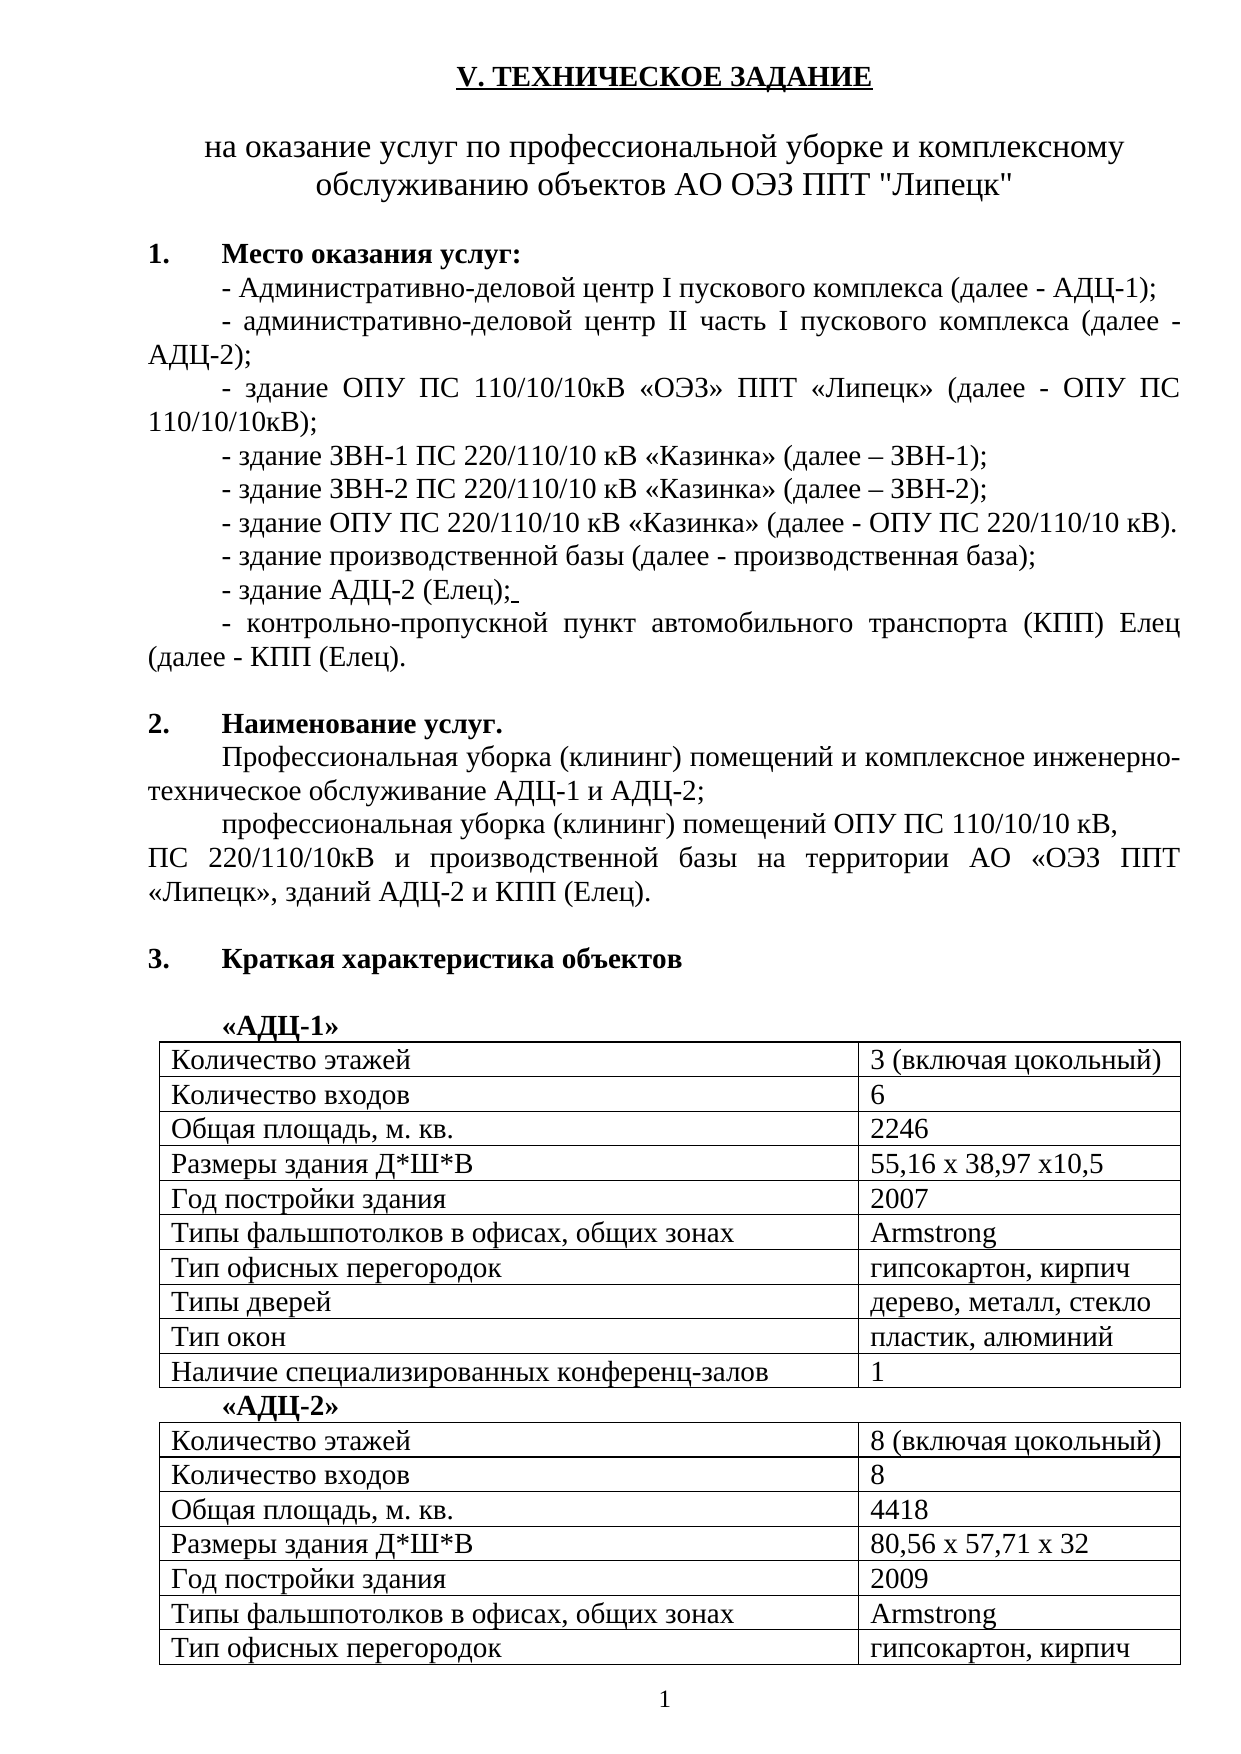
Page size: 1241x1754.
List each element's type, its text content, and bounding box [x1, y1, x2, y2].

table_cell Тип офисных перегородок [160, 1250, 858, 1283]
text 1. Место оказания услуг: [148, 236, 1181, 270]
text на оказание услуг по профессиональной уборке и комплексному обслуживанию объектов АО ОЭЗ ППТ "Липецк" [148, 126, 1181, 203]
table_cell Тип офисных перегородок [160, 1630, 858, 1664]
table_cell 2246 [859, 1112, 1180, 1145]
text V. ТЕХНИЧЕСКОЕ ЗАДАНИЕ [148, 59, 1181, 93]
text - здание ОПУ ПС 220/110/10 кВ «Казинка» (далее - ОПУ ПС 220/110/10 кВ). [148, 505, 1181, 538]
text Профессиональная уборка (клининг) помещений и комплексное инженерно-техническое обслуживание АДЦ-1 и АДЦ-2; [148, 739, 1181, 807]
text ПС 220/110/10кВ и производственной базы на территории АО «ОЭЗ ППТ «Липецк», зданий АДЦ-2 и КПП (Елец). [148, 840, 1181, 907]
table_cell дерево, металл, стекло [859, 1285, 1180, 1318]
text профессиональная уборка (клининг) помещений ОПУ ПС 110/10/10 кВ, [148, 807, 1181, 840]
text - контрольно-пропускной пункт автомобильного транспорта (КПП) Елец (далее - КПП (Елец). [148, 605, 1181, 672]
table_cell 4418 [859, 1492, 1180, 1526]
table_cell Типы фальшпотолков в офисах, общих зонах [160, 1215, 858, 1249]
text - Административно-деловой центр I пускового комплекса (далее - АДЦ-1); [148, 270, 1181, 303]
table_cell Размеры здания Д*Ш*В [160, 1146, 858, 1180]
text - здание ЗВН-2 ПС 220/110/10 кВ «Казинка» (далее – ЗВН-2); [148, 471, 1181, 505]
text - здание производственной базы (далее - производственная база); [148, 538, 1181, 572]
text 3. Краткая характеристика объектов [148, 941, 1181, 974]
table_cell 2009 [859, 1561, 1180, 1595]
table_cell Количество входов [160, 1458, 858, 1491]
table_header 3 (включая цокольный) [859, 1043, 1180, 1076]
table_cell 8 [859, 1458, 1180, 1491]
text - здание ОПУ ПС 110/10/10кВ «ОЭЗ» ППТ «Липецк» (далее - ОПУ ПС 110/10/10кВ); [148, 371, 1181, 438]
table_cell Armstrong [859, 1596, 1180, 1629]
table_cell 80,56 х 57,71 х 32 [859, 1527, 1180, 1560]
table_cell Наличие специализированных конференц-залов [160, 1354, 858, 1387]
table_cell гипсокартон, кирпич [859, 1630, 1180, 1664]
table_cell Armstrong [859, 1215, 1180, 1249]
table_cell Общая площадь, м. кв. [160, 1112, 858, 1145]
table_cell 2007 [859, 1181, 1180, 1214]
table_cell Общая площадь, м. кв. [160, 1492, 858, 1526]
table_cell пластик, алюминий [859, 1319, 1180, 1353]
text «АДЦ-2» [148, 1388, 1181, 1422]
text «АДЦ-1» [148, 1008, 1181, 1041]
text - здание АДЦ-2 (Елец); [148, 572, 1181, 605]
table_cell Размеры здания Д*Ш*В [160, 1527, 858, 1560]
table_cell 6 [859, 1077, 1180, 1111]
table_cell Количество входов [160, 1077, 858, 1111]
table_header Количество этажей [160, 1043, 858, 1076]
table_cell Тип окон [160, 1319, 858, 1353]
table_header Количество этажей [160, 1423, 858, 1456]
table_cell Типы дверей [160, 1285, 858, 1318]
table_header 8 (включая цокольный) [859, 1423, 1180, 1456]
table_cell Типы фальшпотолков в офисах, общих зонах [160, 1596, 858, 1629]
table_cell 1 [859, 1354, 1180, 1387]
table_cell Год постройки здания [160, 1561, 858, 1595]
table_cell Год постройки здания [160, 1181, 858, 1214]
text - административно-деловой центр II часть I пускового комплекса (далее - АДЦ-2); [148, 303, 1181, 371]
text 2. Наименование услуг. [148, 706, 1181, 739]
table_cell 55,16 х 38,97 х10,5 [859, 1146, 1180, 1180]
table_cell гипсокартон, кирпич [859, 1250, 1180, 1283]
text - здание ЗВН-1 ПС 220/110/10 кВ «Казинка» (далее – ЗВН-1); [148, 438, 1181, 471]
